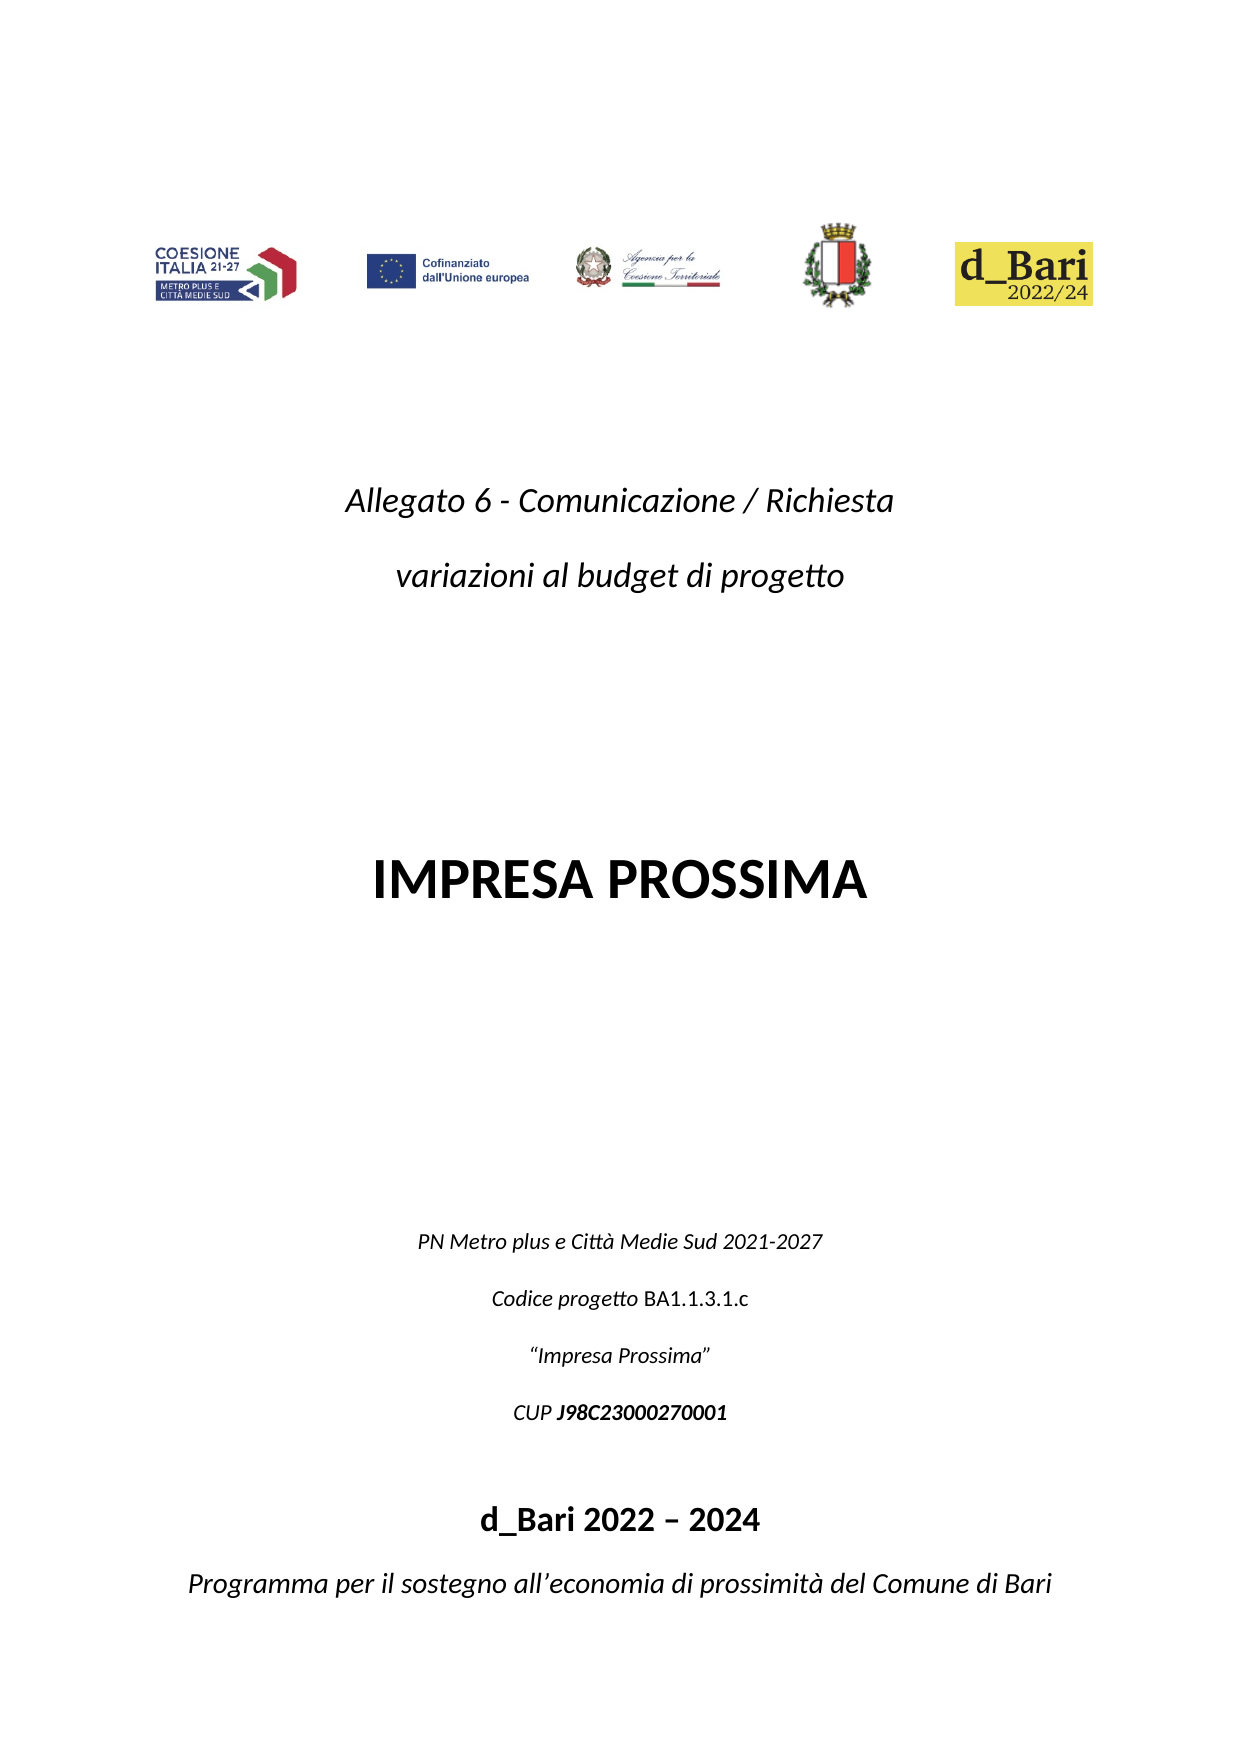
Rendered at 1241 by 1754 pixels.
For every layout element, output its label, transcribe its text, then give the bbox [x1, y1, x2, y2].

table_header [119, 156, 336, 353]
picture [553, 238, 739, 297]
table_header [926, 156, 1122, 353]
picture [128, 234, 327, 313]
table_cell Allegato 6 - Comunicazione / Richiesta variazioni al budget di progetto IMPRESA PROSSIMA PN Metro plus e Città Medie Sud 2021-2027 Codice progetto BA1.1.3.1.c “Impresa Prossima” CUP J98C23000270001 [119, 353, 1122, 1461]
picture [954, 242, 1093, 306]
table_cell d_Bari 2022 – 2024 Programma per il sostegno all’economia di prossimità del Comune di Bari [119, 1461, 1122, 1632]
picture [796, 222, 880, 309]
picture [346, 245, 544, 298]
table_header [336, 156, 543, 353]
table_header [543, 156, 750, 353]
table_header [750, 156, 926, 353]
